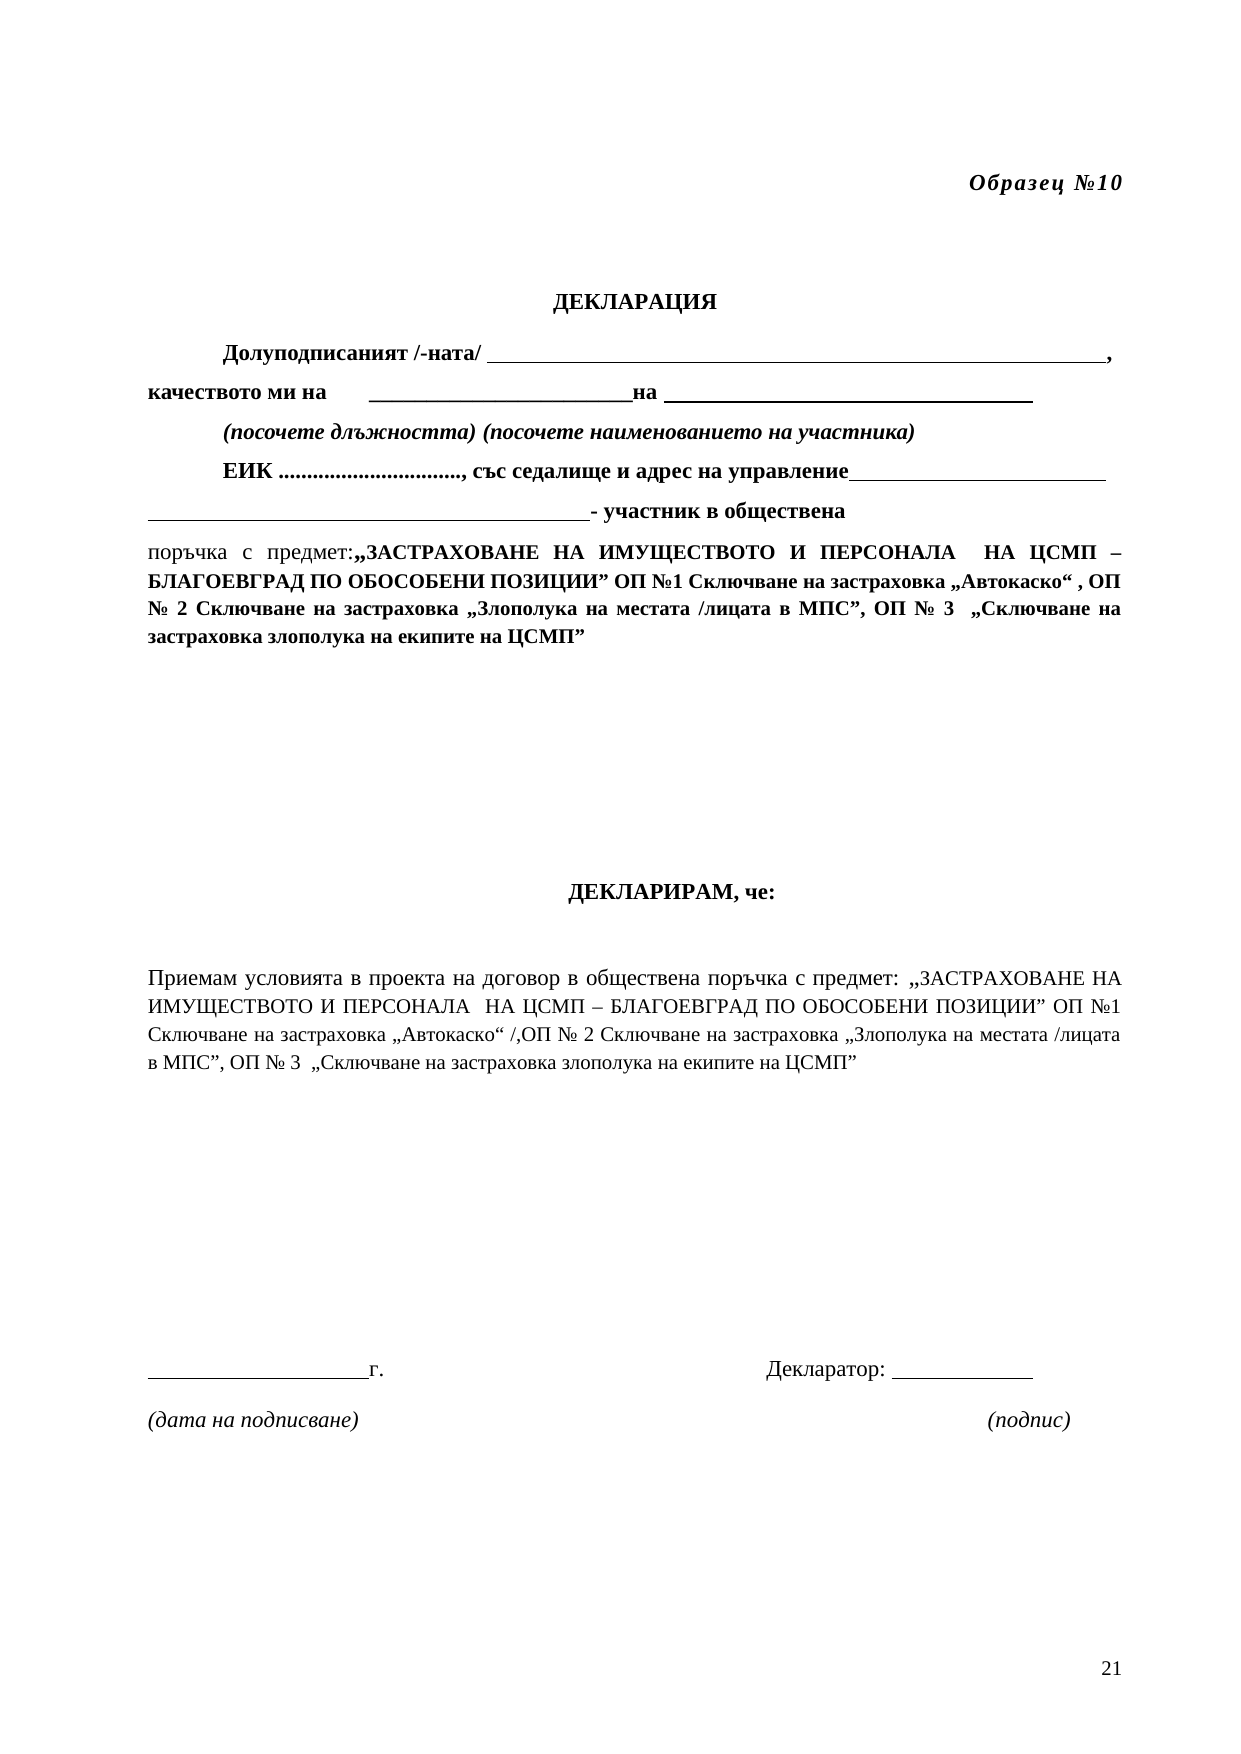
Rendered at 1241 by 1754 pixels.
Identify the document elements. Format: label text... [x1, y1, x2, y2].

title (посочете длъжността) (посочете наименованието на участника) [148, 418, 1122, 444]
subtitle ДЕКЛАРИРАМ, че: [148, 878, 1122, 905]
text (дата на подписване) (подпис) [148, 1406, 1122, 1432]
text поръчка с предмет:„ЗАСТРАХОВАНЕ НА ИМУЩЕСТВОТО И ПЕРСОНАЛА НА ЦСМП – БЛАГОЕВГРАД ПО ОБОСОБЕНИ ПОЗИЦИИ” ОП №1 Сключване на застраховка „Автокаско“ , ОП № 2 Сключване на застраховка „Злополука на местата /лицата в МПС”, ОП № 3 „Сключване на застраховка злополука на екипите на ЦСМП” [148, 536, 1122, 648]
text Приемам условията в проекта на договор в обществена поръчка с предмет: „ЗАСТРАХОВАНЕ НА ИМУЩЕСТВОТО И ПЕРСОНАЛА НА ЦСМП – БЛАГОЕВГРАД ПО ОБОСОБЕНИ ПОЗИЦИИ” ОП №1 Сключване на застраховка „Автокаско“ /,ОП № 2 Сключване на застраховка „Злополука на местата /лицата в МПС”, ОП № 3 „Сключване на застраховка злополука на екипите на ЦСМП” [148, 962, 1122, 1074]
text Образец №10 [148, 169, 1122, 196]
text г. Декларатор: [148, 1354, 1122, 1381]
title ЕИК ................................, със седалище и адрес на управление - участник в обществена [148, 457, 1122, 523]
text ДЕКЛАРАЦИЯ [148, 288, 1122, 314]
title Долуподписаният /-ната/ , качеството ми на _______________________на [148, 339, 1122, 405]
